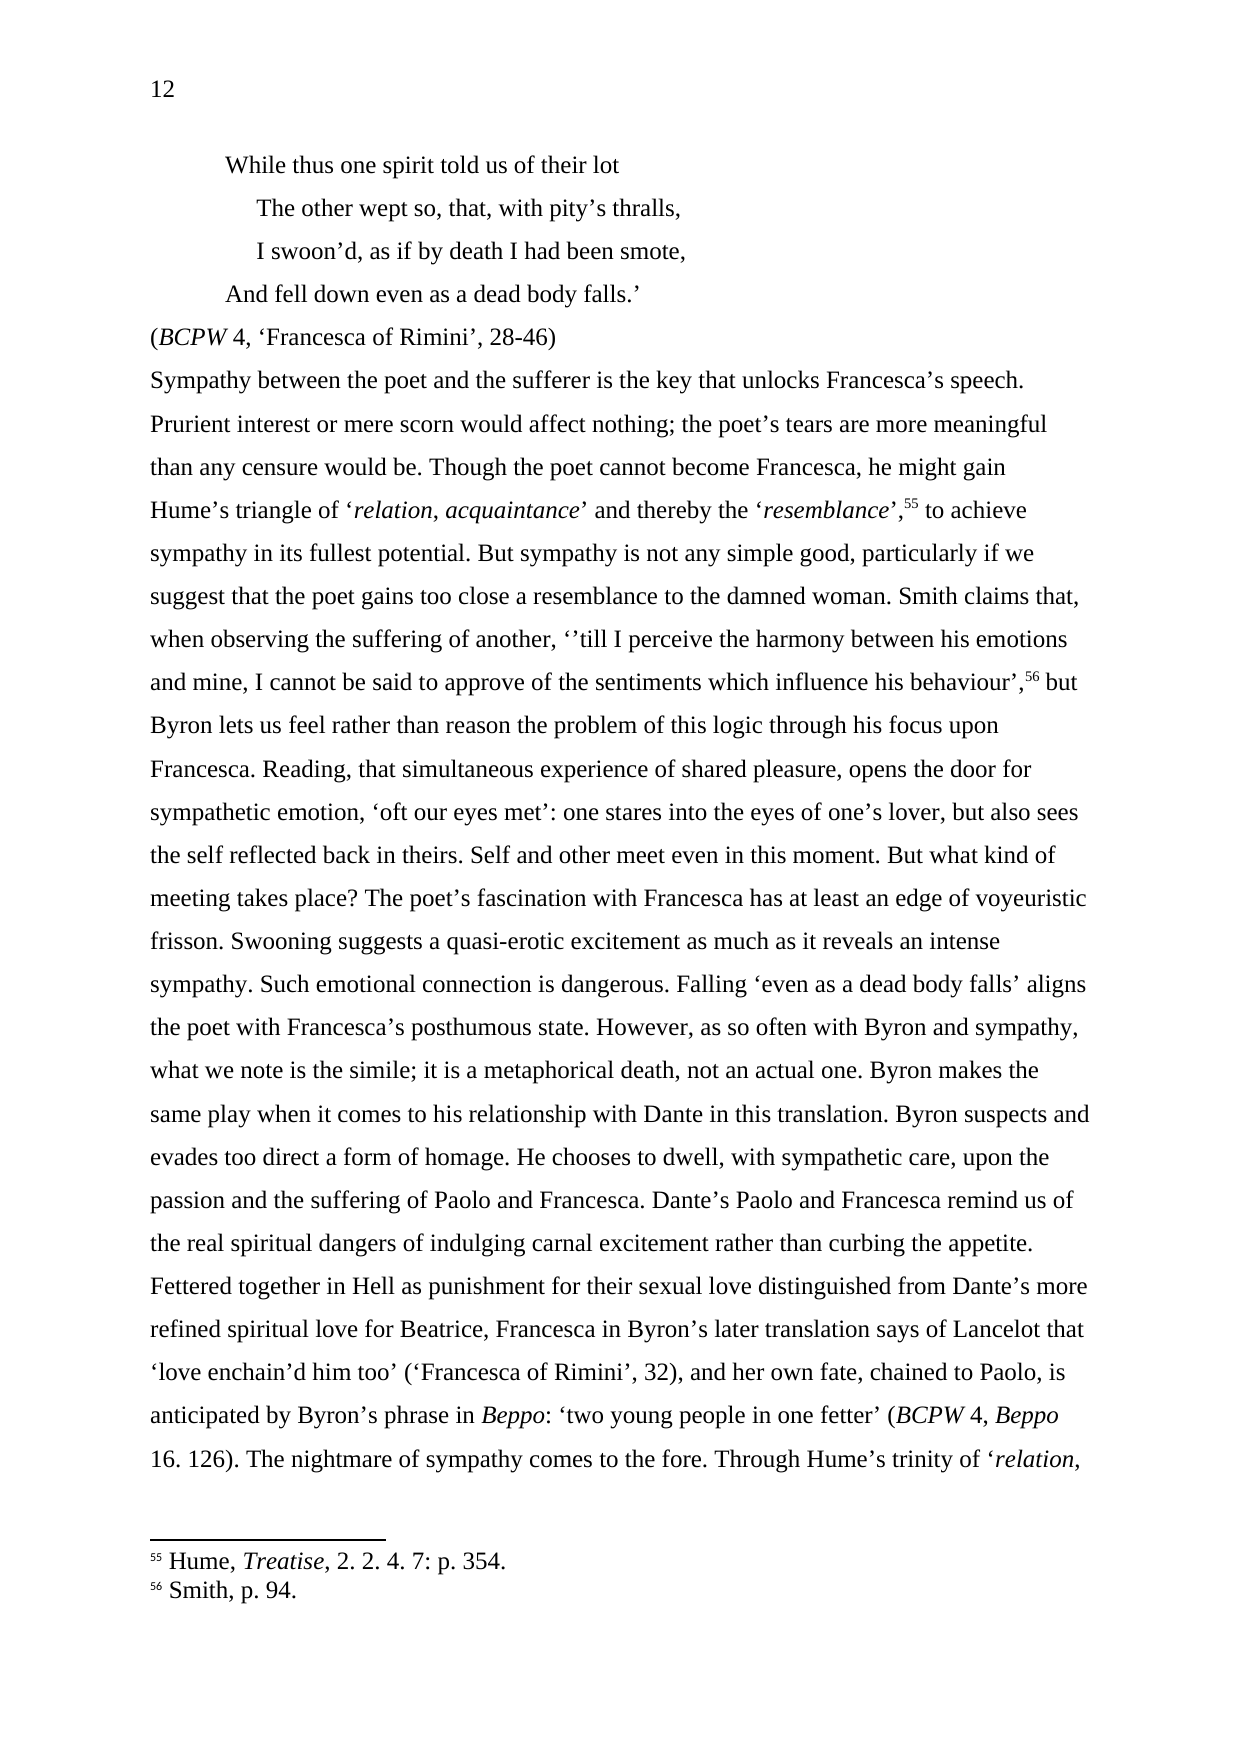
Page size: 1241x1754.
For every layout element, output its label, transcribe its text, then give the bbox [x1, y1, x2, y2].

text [150, 366, 1090, 1472]
text I swoon’d, as if by death I had been smote, [150, 236, 1090, 265]
text (BCPW 4, ‘Francesca of Rimini’, 28-46) [150, 322, 1090, 351]
text And fell down even as a dead body falls.’ [150, 279, 1090, 308]
text The other wept so, that, with pity’s thralls, [150, 193, 1090, 222]
text While thus one spirit told us of their lot [150, 150, 1090, 179]
